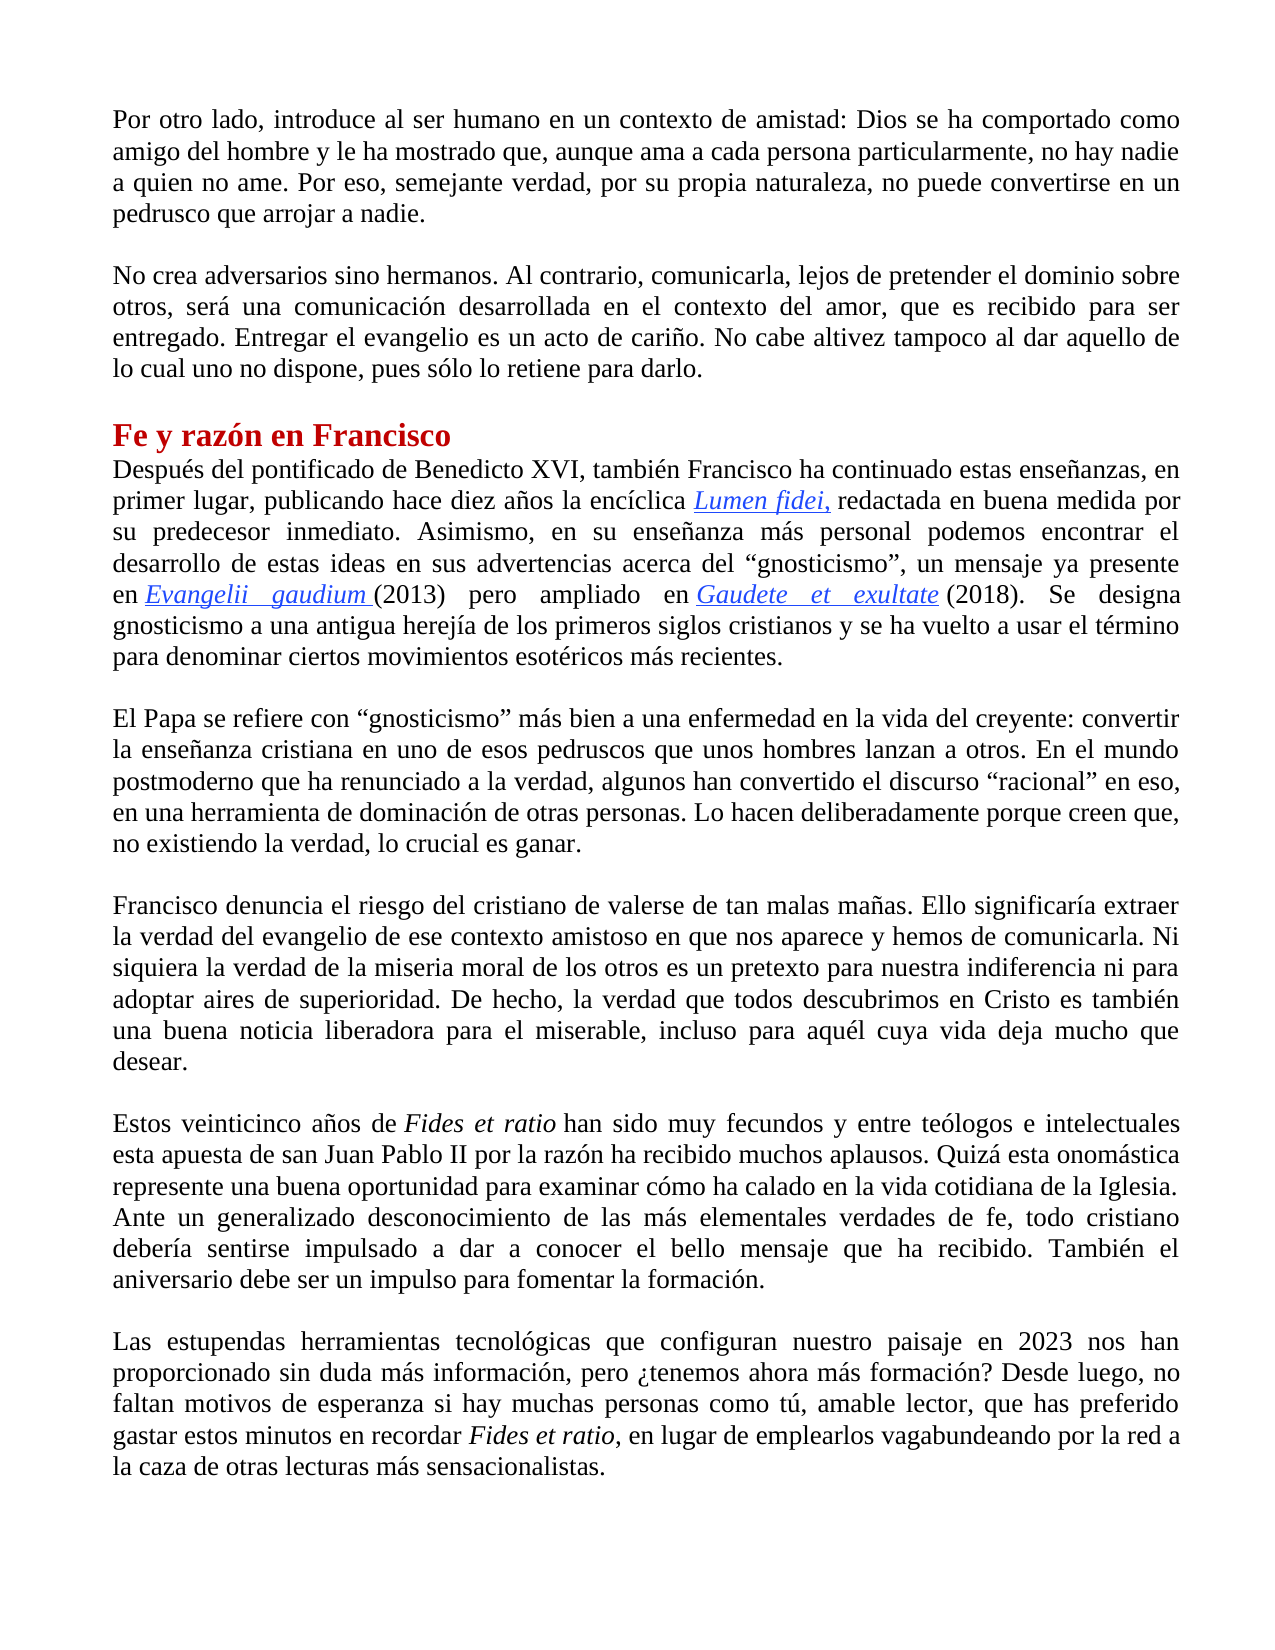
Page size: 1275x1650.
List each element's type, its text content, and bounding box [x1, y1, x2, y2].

text Fe y razón en Francisco [112, 415, 1181, 453]
text Estos veinticinco años de Fides et ratio han sido muy fecundos y entre teólogos e intelectuales esta apuesta de san Juan Pablo II por la razón ha recibido muchos aplausos. Quizá esta onomástica represente una buena oportunidad para examinar cómo ha calado en la vida cotidiana de la Iglesia. [112, 1107, 1181, 1201]
text Por otro lado, introduce al ser humano en un contexto de amistad: Dios se ha comportado como amigo del hombre y le ha mostrado que, aunque ama a cada persona particularmente, no hay nadie a quien no ame. Por eso, semejante verdad, por su propia naturaleza, no puede convertirse en un pedrusco que arrojar a nadie. [112, 103, 1181, 228]
text Ante un generalizado desconocimiento de las más elementales verdades de fe, todo cristiano debería sentirse impulsado a dar a conocer el bello mensaje que ha recibido. También el aniversario debe ser un impulso para fomentar la formación. [112, 1201, 1181, 1294]
text Francisco denuncia el riesgo del cristiano de valerse de tan malas mañas. Ello significaría extraer la verdad del evangelio de ese contexto amistoso en que nos aparece y hemos de comunicarla. Ni siquiera la verdad de la miseria moral de los otros es un pretexto para nuestra indiferencia ni para adoptar aires de superioridad. De hecho, la verdad que todos descubrimos en Cristo es también una buena noticia liberadora para el miserable, incluso para aquél cuya vida deja mucho que desear. [112, 889, 1181, 1076]
text El Papa se refiere con “gnosticismo” más bien a una enfermedad en la vida del creyente: convertir la enseñanza cristiana en uno de esos pedruscos que unos hombres lanzan a otros. En el mundo postmoderno que ha renunciado a la verdad, algunos han convertido el discurso “racional” en eso, en una herramienta de dominación de otras personas. Lo hacen deliberadamente porque creen que, no existiendo la verdad, lo crucial es ganar. [112, 702, 1181, 858]
text Las estupendas herramientas tecnológicas que configuran nuestro paisaje en 2023 nos han proporcionado sin duda más información, pero ¿tenemos ahora más formación? Desde luego, no faltan motivos de esperanza si hay muchas personas como tú, amable lector, que has preferido gastar estos minutos en recordar Fides et ratio, en lugar de emplearlos vagabundeando por la red a la caza de otras lecturas más sensacionalistas. [112, 1325, 1181, 1481]
text No crea adversarios sino hermanos. Al contrario, comunicarla, lejos de pretender el dominio sobre otros, será una comunicación desarrollada en el contexto del amor, que es recibido para ser entregado. Entregar el evangelio es un acto de cariño. No cabe altivez tampoco al dar aquello de lo cual uno no dispone, pues sólo lo retiene para darlo. [112, 259, 1181, 384]
text Después del pontificado de Benedicto XVI, también Francisco ha continuado estas enseñanzas, en primer lugar, publicando hace diez años la encíclica Lumen fidei, redactada en buena medida por su predecesor inmediato. Asimismo, en su enseñanza más personal podemos encontrar el desarrollo de estas ideas en sus advertencias acerca del “gnosticismo”, un mensaje ya presente en Evangelii gaudium (2013) pero ampliado en Gaudete et exultate (2018). Se designa gnosticismo a una antigua herejía de los primeros siglos cristianos y se ha vuelto a usar el término para denominar ciertos movimientos esotéricos más recientes. [112, 453, 1181, 671]
